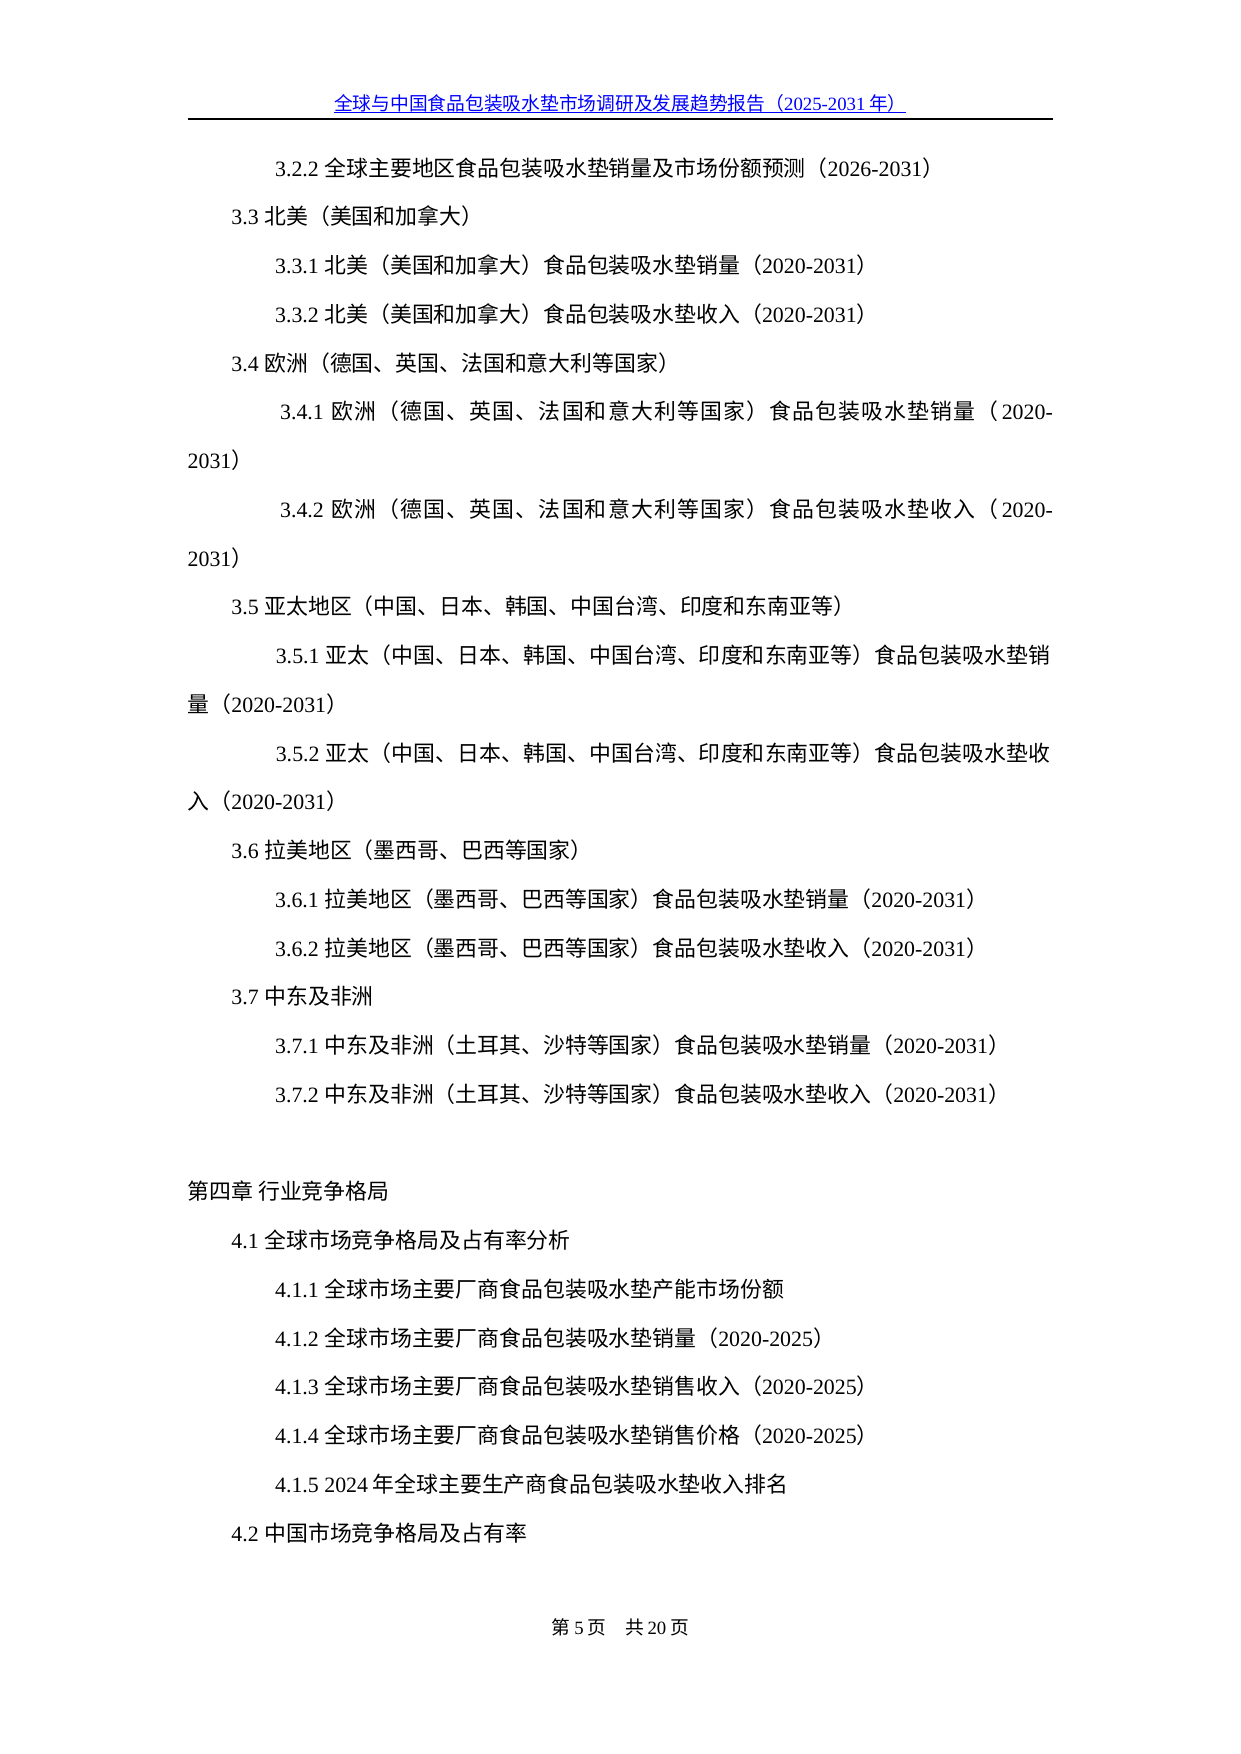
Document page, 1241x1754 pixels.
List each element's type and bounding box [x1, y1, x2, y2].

text [187, 150, 1053, 1548]
